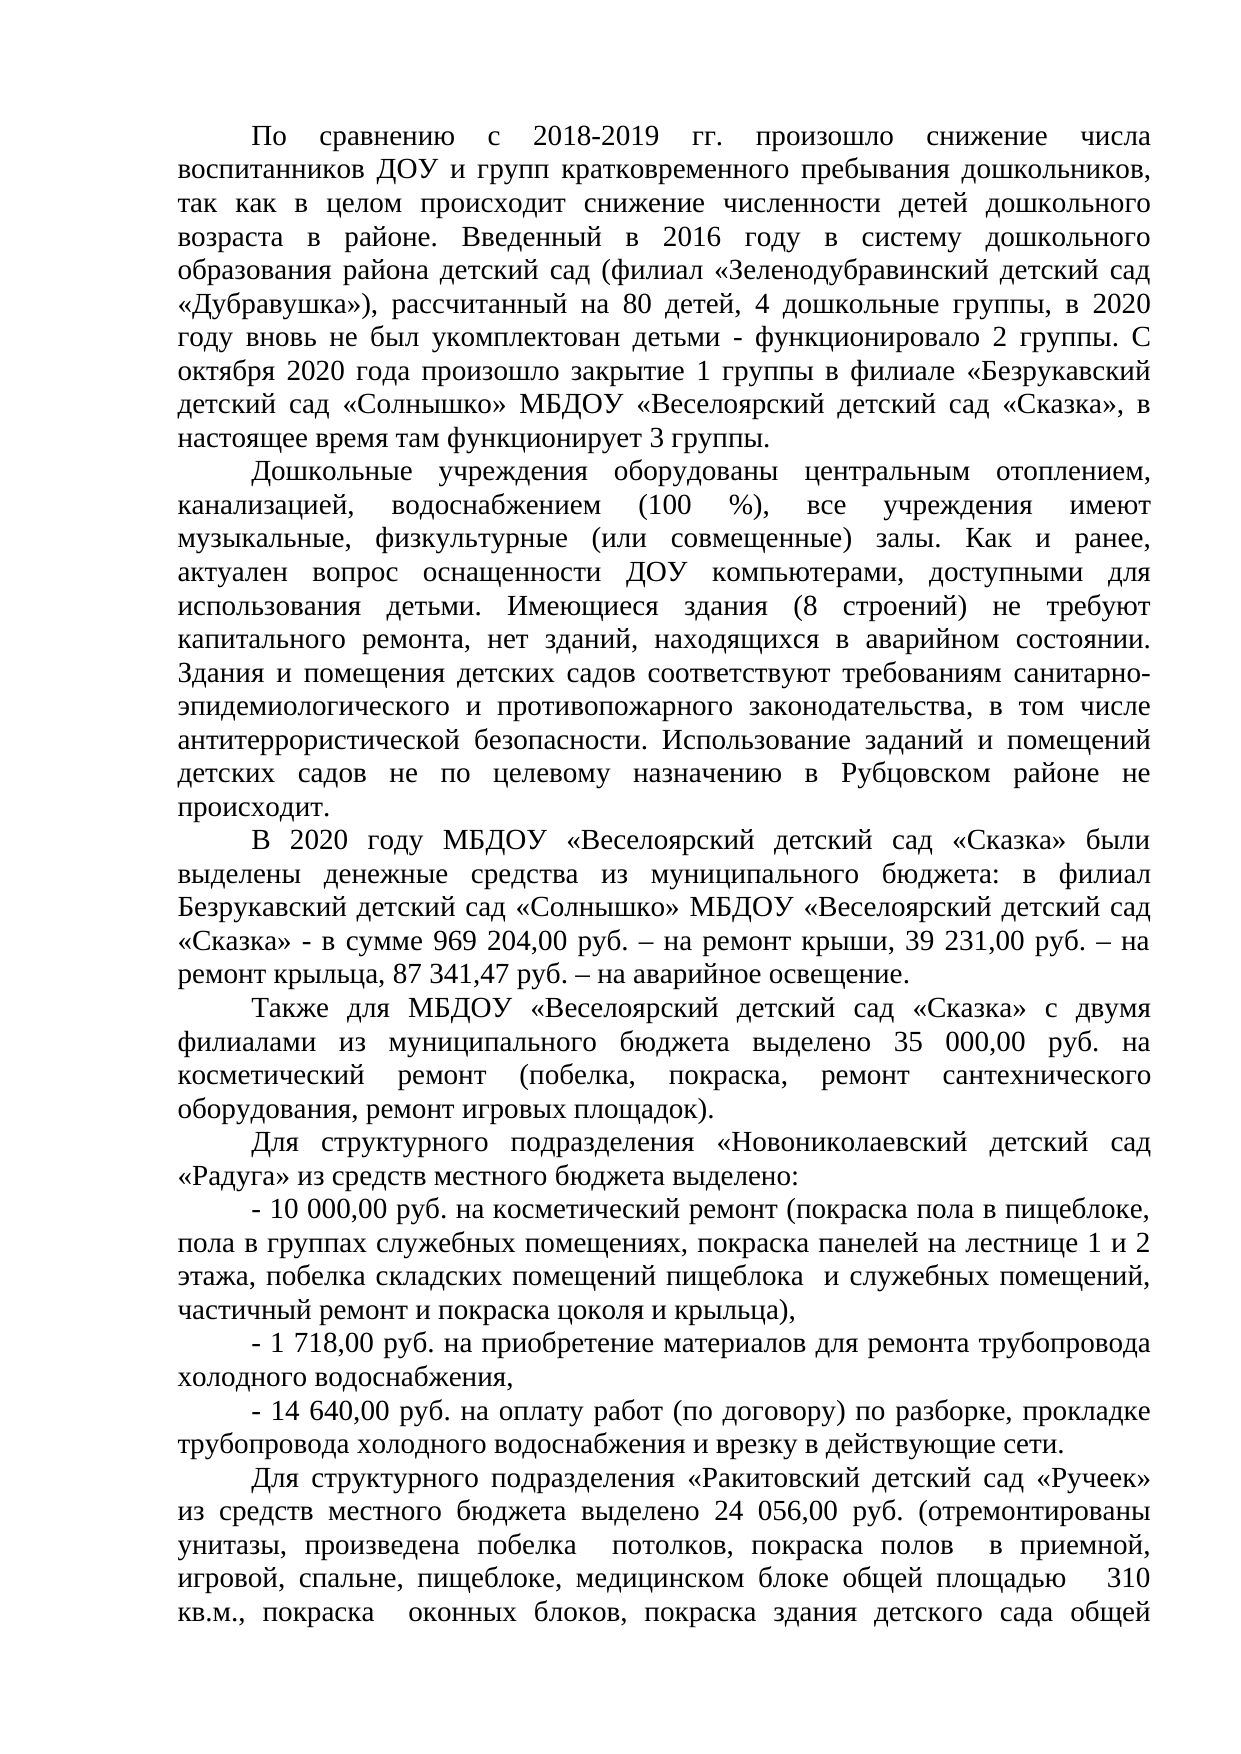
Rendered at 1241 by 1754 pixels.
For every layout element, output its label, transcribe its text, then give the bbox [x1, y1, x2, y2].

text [177, 1460, 1152, 1627]
text Дошкольные учреждения оборудованы центральным отоплением, канализацией, водоснабжением (100 %), все учреждения имеют музыкальные, физкультурные (или совмещенные) залы. Как и ранее, актуален вопрос оснащенности ДОУ компьютерами, доступными для использования детьми. Имеющиеся здания (8 строений) не требуют капитального ремонта, нет зданий, находящихся в аварийном состоянии. Здания и помещения детских садов соответствуют требованиям санитарно-эпидемиологического и противопожарного законодательства, в том числе антитеррористической безопасности. Использование заданий и помещений детских садов не по целевому назначению в Рубцовском районе не происходит. [177, 453, 1152, 822]
text По сравнению с 2018-2019 гг. произошло снижение числа воспитанников ДОУ и групп кратковременного пребывания дошкольников, так как в целом происходит снижение численности детей дошкольного возраста в районе. Введенный в 2016 году в систему дошкольного образования района детский сад (филиал «Зеленодубравинский детский сад «Дубравушка»), рассчитанный на 80 детей, 4 дошкольные группы, в 2020 году вновь не был укомплектован детьми - функционировало 2 группы. С октября 2020 года произошло закрытие 1 группы в филиале «Безрукавский детский сад «Солнышко» МБДОУ «Веселоярский детский сад «Сказка», в настоящее время там функционирует 3 группы. [177, 118, 1152, 453]
text Для структурного подразделения «Новониколаевский детский сад «Радуга» из средств местного бюджета выделено: [177, 1124, 1152, 1191]
text - 14 640,00 руб. на оплату работ (по договору) по разборке, прокладке трубопровода холодного водоснабжения и врезку в действующие сети. [177, 1393, 1152, 1460]
text - 10 000,00 руб. на косметический ремонт (покраска пола в пищеблоке, пола в группах служебных помещениях, покраска панелей на лестнице 1 и 2 этажа, побелка складских помещений пищеблока и служебных помещений, частичный ремонт и покраска цоколя и крыльца), [177, 1191, 1152, 1326]
text - 1 718,00 руб. на приобретение материалов для ремонта трубопровода холодного водоснабжения, [177, 1326, 1152, 1393]
text В 2020 году МБДОУ «Веселоярский детский сад «Сказка» были выделены денежные средства из муниципального бюджета: в филиал Безрукавский детский сад «Солнышко» МБДОУ «Веселоярский детский сад «Сказка» - в сумме 969 204,00 руб. – на ремонт крыши, 39 231,00 руб. – на ремонт крыльца, 87 341,47 руб. – на аварийное освещение. [177, 822, 1152, 990]
text Также для МБДОУ «Веселоярский детский сад «Сказка» с двумя филиалами из муниципального бюджета выделено 35 000,00 руб. на косметический ремонт (побелка, покраска, ремонт сантехнического оборудования, ремонт игровых площадок). [177, 990, 1152, 1124]
